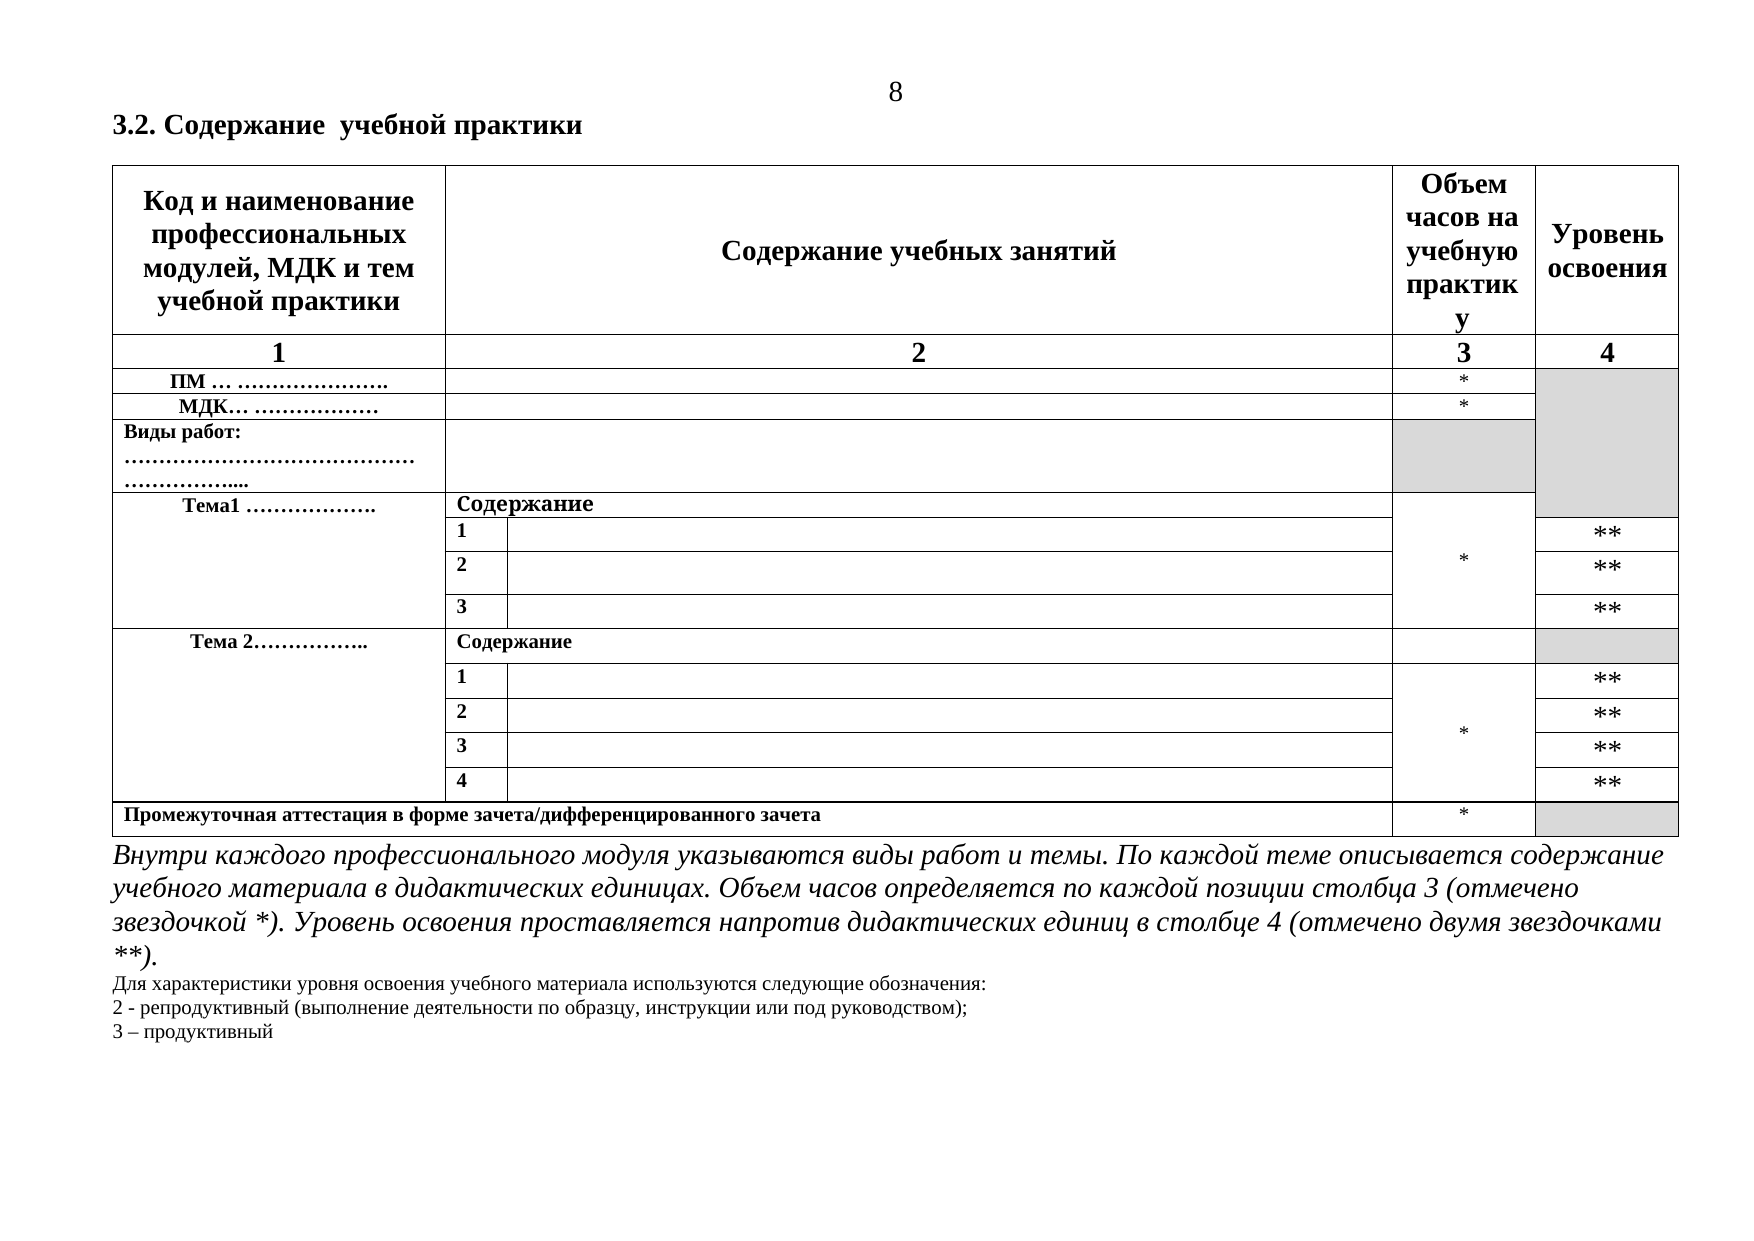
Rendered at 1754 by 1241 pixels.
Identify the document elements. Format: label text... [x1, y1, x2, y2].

table_cell * [1393, 493, 1535, 628]
table_cell Содержание [446, 493, 1392, 517]
table_cell [508, 518, 1392, 551]
table_cell [508, 552, 1392, 593]
table_cell [1536, 803, 1678, 836]
text 2 - репродуктивный (выполнение деятельности по образцу, инструкции или под руководством); [112, 995, 1679, 1019]
table_header Уровень освоения [1536, 166, 1678, 334]
table_cell ** [1536, 552, 1678, 593]
table_header Объем часов на учебную практику [1393, 166, 1535, 334]
table_cell Тема 2…………….. [113, 629, 445, 801]
text Внутри каждого профессионального модуля указываются виды работ и темы. По каждой теме описывается содержание учебного материала в дидактических единицах. Объем часов определяется по каждой позиции столбца 3 (отмечено звездочкой *). Уровень освоения проставляется напротив дидактических единиц в столбце 4 (отмечено двумя звездочками **). [112, 837, 1679, 971]
table_cell Тема1 ………………. [113, 493, 445, 628]
table_cell МДК… ……………… [113, 394, 445, 418]
table_cell [1393, 420, 1535, 492]
table_header Код и наименование профессиональных модулей, МДК и тем учебной практики [113, 166, 445, 334]
table_cell 4 [446, 768, 507, 801]
table_cell 2 [446, 552, 507, 593]
table_cell [508, 733, 1392, 767]
table_cell [508, 664, 1392, 698]
table_cell [446, 420, 1392, 492]
table_cell * [1393, 369, 1535, 393]
table_cell ** [1536, 595, 1678, 628]
table_cell * [1393, 664, 1535, 801]
table_cell 3 [1393, 335, 1535, 368]
table_cell * [1393, 803, 1535, 836]
table_cell Содержание [446, 629, 1392, 663]
table_cell ** [1536, 768, 1678, 801]
text 3.2. Содержание учебной практики [112, 107, 1679, 141]
table_cell [1536, 369, 1678, 517]
table_cell ** [1536, 664, 1678, 698]
table_cell [1393, 629, 1535, 663]
table_cell 1 [113, 335, 445, 368]
table_cell 4 [1536, 335, 1678, 368]
table_cell 2 [446, 335, 1392, 368]
table_cell 1 [446, 664, 507, 698]
table_cell 3 [446, 595, 507, 628]
table_cell [508, 595, 1392, 628]
text Для характеристики уровня освоения учебного материала используются следующие обозначения: [112, 971, 1679, 995]
table_cell ** [1536, 699, 1678, 732]
table_cell ** [1536, 518, 1678, 551]
table_cell * [1393, 394, 1535, 418]
table_header Содержание учебных занятий [446, 166, 1392, 334]
table_cell [508, 768, 1392, 801]
table_cell [1536, 629, 1678, 663]
table_cell [508, 699, 1392, 732]
table_cell 2 [446, 699, 507, 732]
table_cell [446, 369, 1392, 393]
table_cell 1 [446, 518, 507, 551]
table_cell ** [1536, 733, 1678, 767]
table_cell Промежуточная аттестация в форме зачета/дифференцированного зачета [113, 803, 1392, 836]
table_cell Виды работ: ………………………………………………….... [113, 420, 445, 492]
table_cell [446, 394, 1392, 418]
table_cell ПМ … …………………. [113, 369, 445, 393]
table_cell 3 [446, 733, 507, 767]
text 3 – продуктивный [112, 1019, 1679, 1043]
